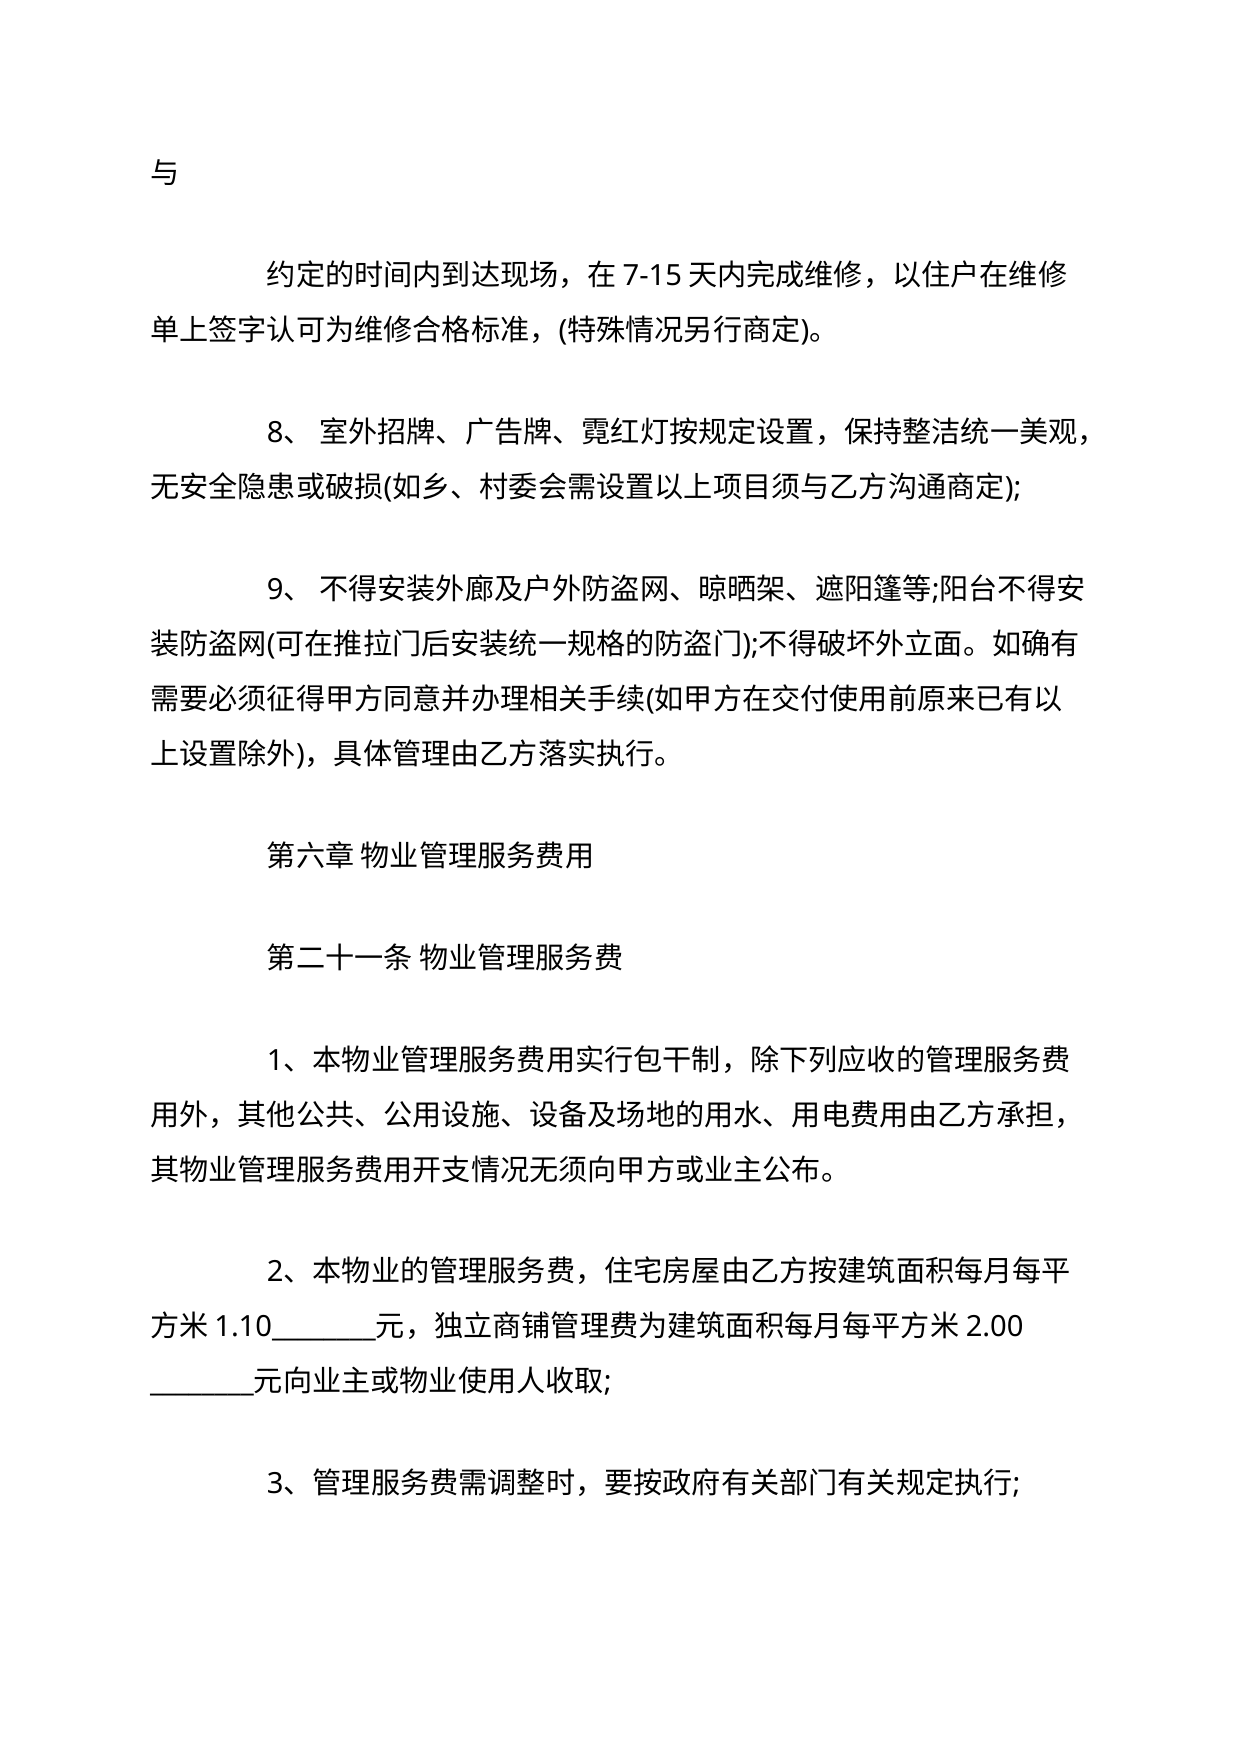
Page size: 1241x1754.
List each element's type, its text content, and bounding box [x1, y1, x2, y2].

text 第二十一条 物业管理服务费 [150, 934, 1090, 977]
text 3、管理服务费需调整时，要按政府有关部门有关规定执行; [150, 1460, 1090, 1502]
text 2、本物业的管理服务费，住宅房屋由乙方按建筑面积每月每平方米1.10________元，独立商铺管理费为建筑面积每月每平方米 2.00 ________元向业主或物业使用人收取; [150, 1248, 1090, 1400]
text 第六章 物业管理服务费用 [150, 833, 1090, 875]
text 1、本物业管理服务费用实行包干制，除下列应收的管理服务费用外，其他公共、公用设施、设备及场地的用水、用电费用由乙方承担，其物业管理服务费用开支情况无须向甲方或业主公布。 [150, 1036, 1090, 1188]
text 9、 不得安装外廊及户外防盗网、晾晒架、遮阳篷等;阳台不得安装防盗网(可在推拉门后安装统一规格的防盗门);不得破坏外立面。如确有需要必须征得甲方同意并办理相关手续(如甲方在交付使用前原来已有以上设置除外)，具体管理由乙方落实执行。 [150, 566, 1090, 773]
text 8、 室外招牌、广告牌、霓红灯按规定设置，保持整洁统一美观，无安全隐患或破损(如乡、村委会需设置以上项目须与乙方沟通商定); [150, 409, 1090, 506]
text 约定的时间内到达现场，在7-15天内完成维修，以住户在维修单上签字认可为维修合格标准，(特殊情况另行商定)。 [150, 252, 1090, 349]
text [150, 150, 1090, 192]
